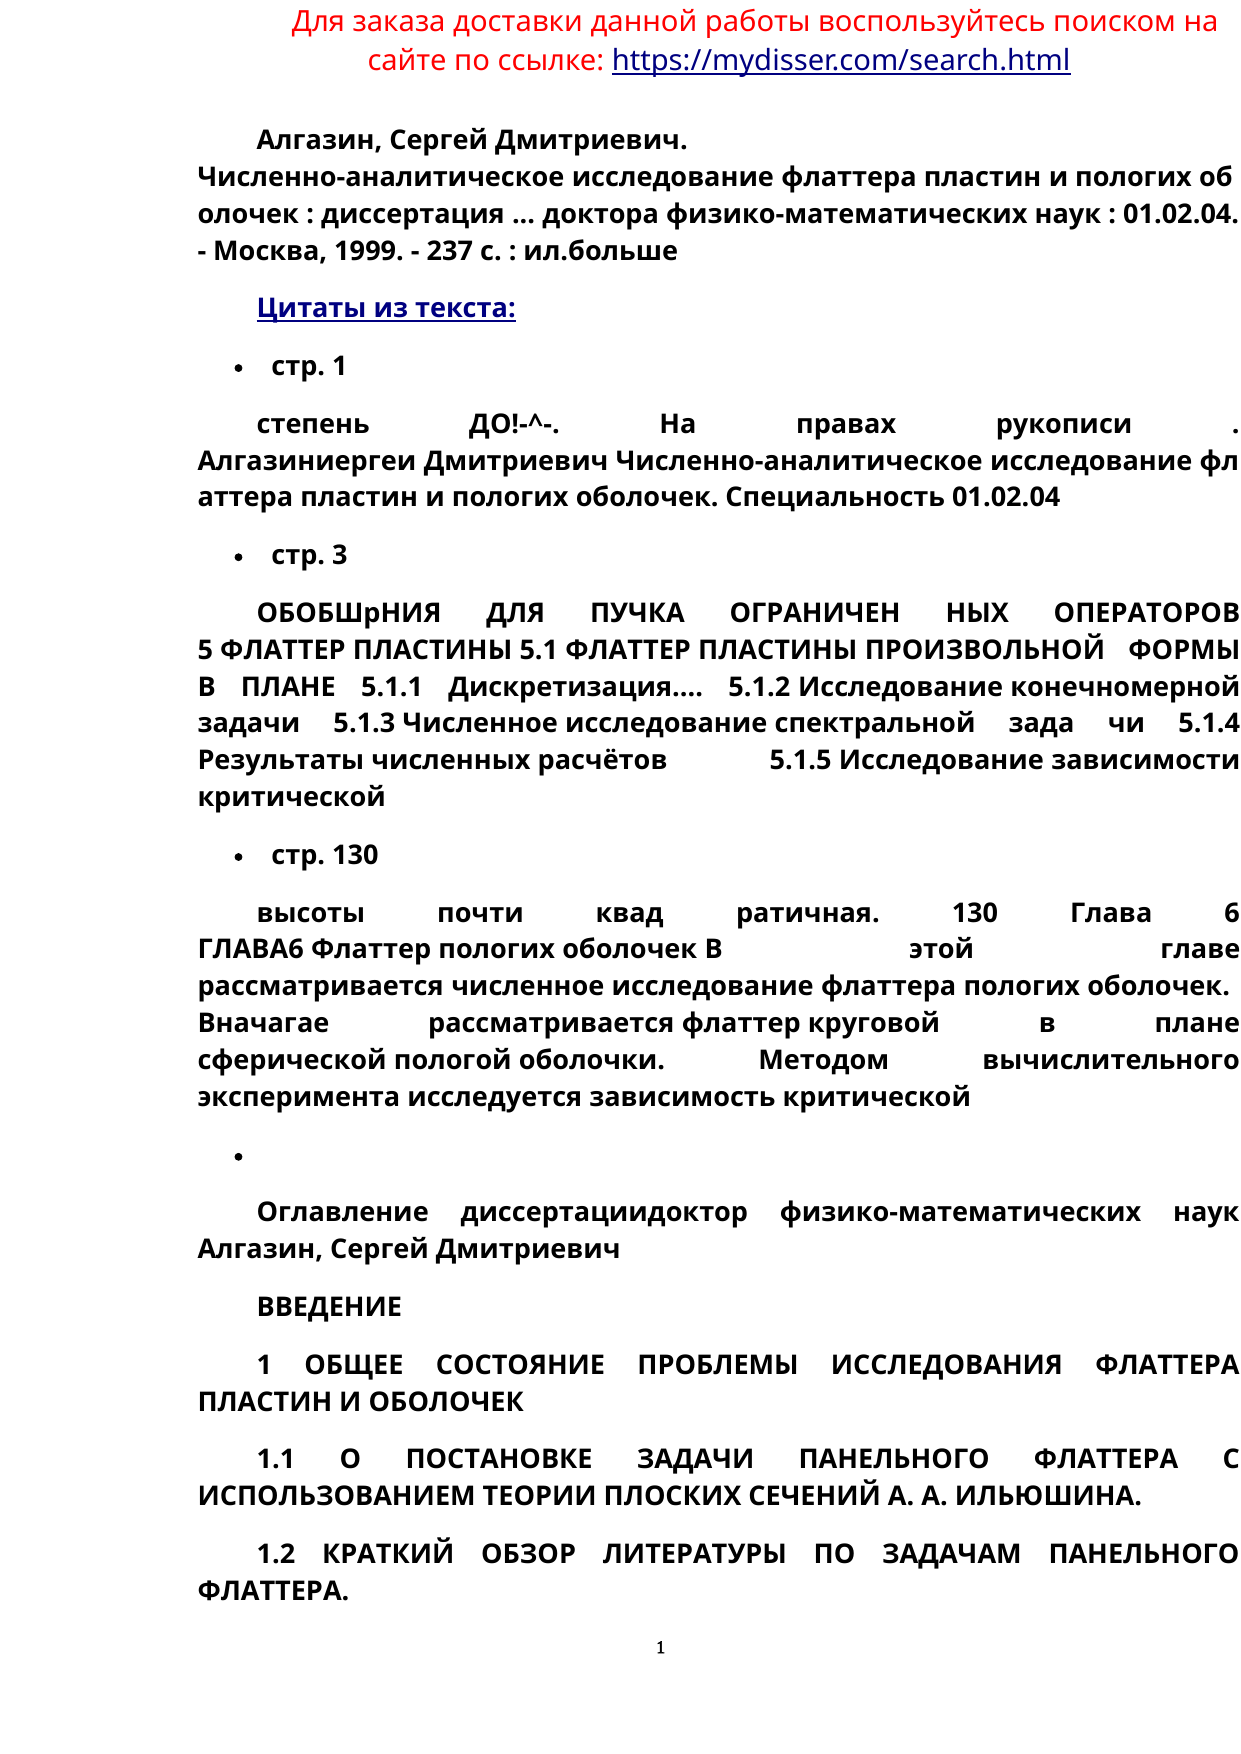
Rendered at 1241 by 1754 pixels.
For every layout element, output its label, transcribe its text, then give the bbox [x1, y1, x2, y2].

text Цитаты из текста: [197, 289, 1240, 326]
list стр. 3 [235, 536, 1240, 572]
text 1.1 О ПОСТАНОВКЕ ЗАДАЧИ ПАНЕЛЬНОГО ФЛАТТЕРА С ИСПОЛЬЗОВАНИЕМ ТЕОРИИ ПЛОСКИХ СЕЧЕНИЙ А. А. ИЛЬЮШИНА. [197, 1440, 1240, 1513]
text 1 ОБЩЕЕ СОСТОЯНИЕ ПРОБЛЕМЫ ИССЛЕДОВАНИЯ ФЛАТТЕРА ПЛАСТИН И ОБОЛОЧЕК [197, 1345, 1240, 1419]
text ВВЕДЕНИЕ [197, 1287, 1240, 1324]
text 1.2 КРАТКИЙ ОБЗОР ЛИТЕРАТУРЫ ПО ЗАДАЧАМ ПАНЕЛЬНОГО ФЛАТТЕРА. [197, 1534, 1240, 1608]
text высоты почти квад ратичная. 130 Глава 6 ГЛАВА6 Флаттер пологих оболочек В этой главе рассматривается численное исследование флаттера пологих оболочек. Вначагае рассматривается флаттер круговой в плане сферической пологой оболочки. Методом вычислительного эксперимента исследуется зависимость критической [197, 893, 1240, 1114]
text степень ДО!-^-. На правах рукописи . Алгазиниергеи Дмитриевич Численно-аналитическое исследование флаттера пластин и пологих оболочек. Специальность 01.02.04 [197, 404, 1240, 515]
text Алгазин, Сергей Дмитриевич. Численно-аналитическое исследование флаттера пластин и пологих оболочек : диссертация ... доктора физико-математических наук : 01.02.04. - Москва, 1999. - 237 с. : ил.больше [197, 120, 1240, 268]
list стр. 1 [235, 346, 1240, 383]
list стр. 130 [235, 835, 1240, 872]
text Оглавление диссертациидоктор физико-математических наук Алгазин, Сергей Дмитриевич [197, 1193, 1240, 1267]
text ОБОБШрНИЯ ДЛЯ ПУЧКА ОГРАНИЧЕН НЫХ ОПЕРАТОРОВ 5 ФЛАТТЕР ПЛАСТИНЫ 5.1 ФЛАТТЕР ПЛАСТИНЫ ПРОИЗВОЛЬНОЙ ФОРМЫ В ПЛАНЕ 5.1.1 Дискретизация.... 5.1.2 Исследование конечномерной задачи 5.1.3 Численное исследование спектральной зада чи 5.1.4 Результаты численных расчётов 5.1.5 Исследование зависимости критической [197, 593, 1240, 814]
